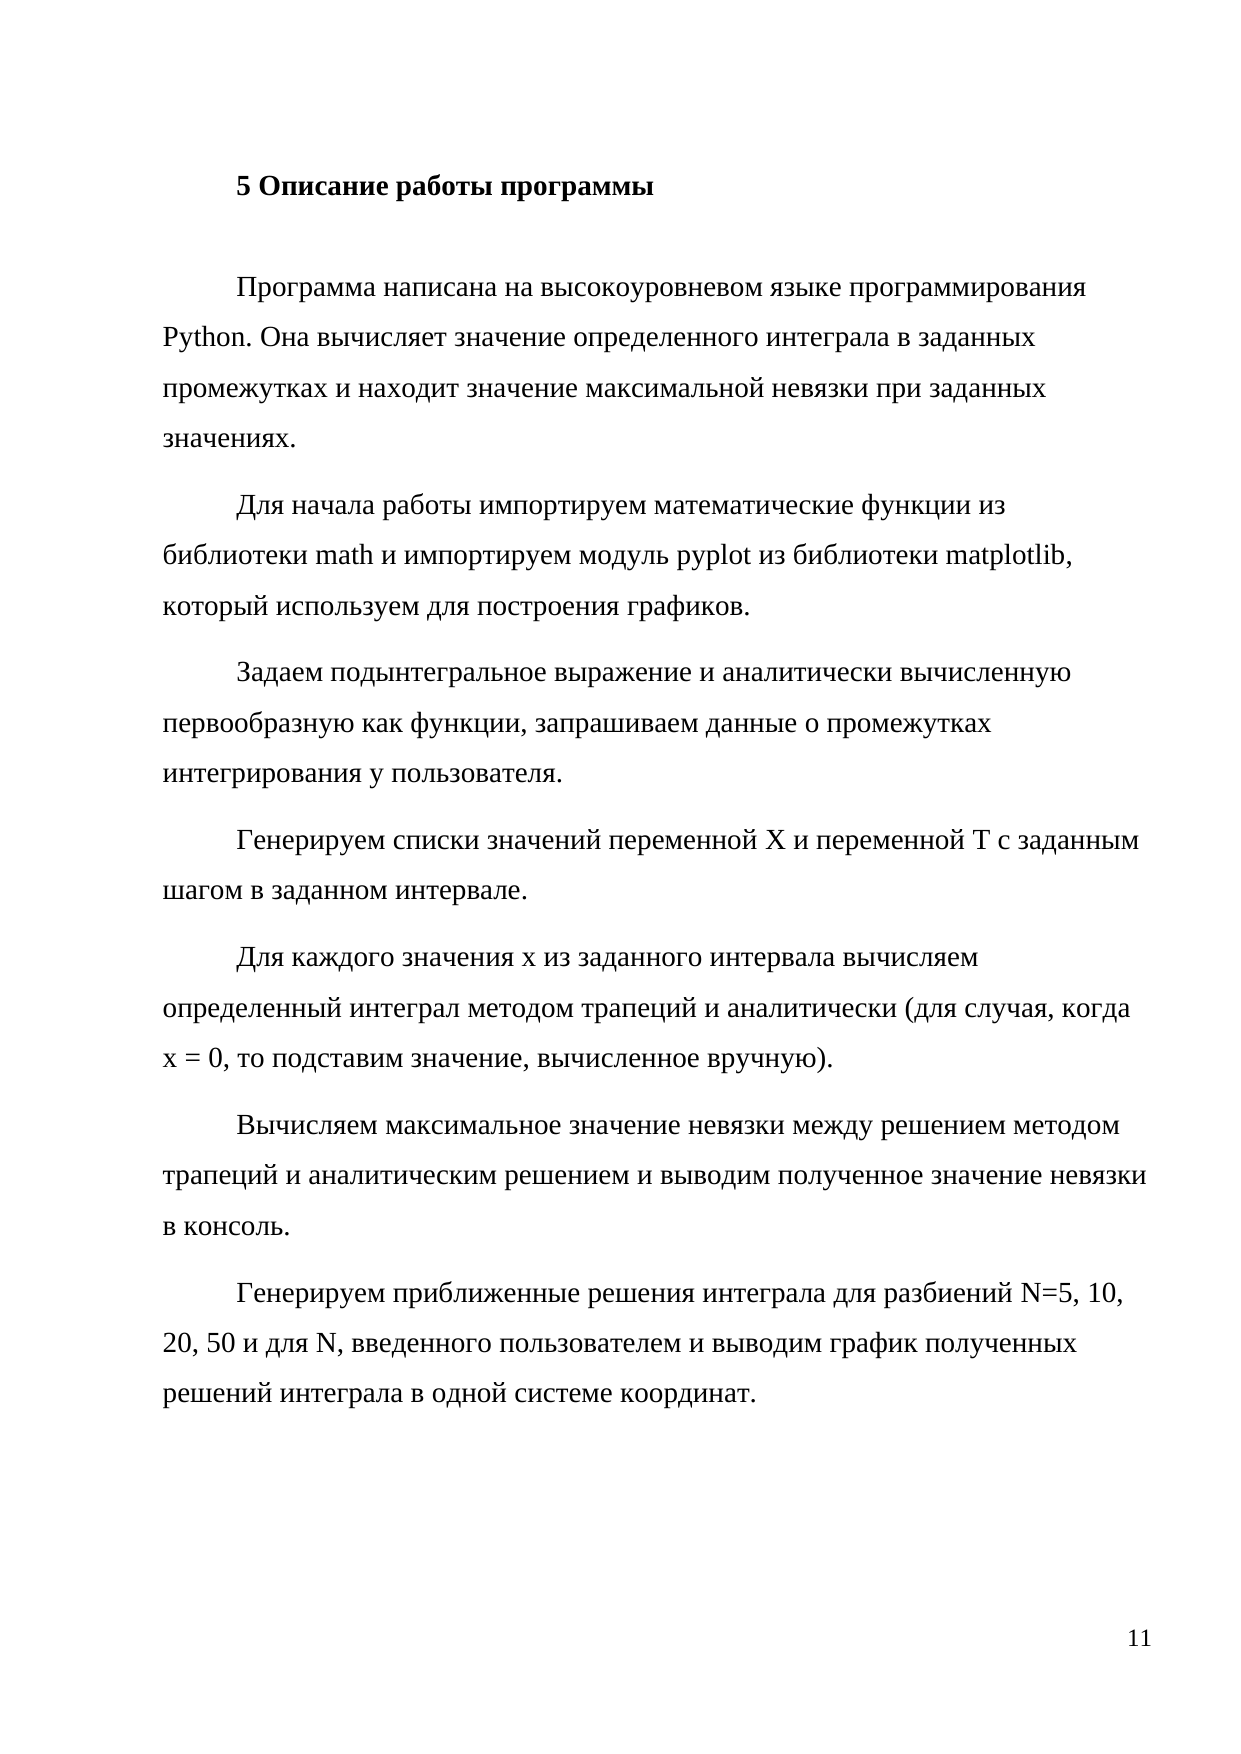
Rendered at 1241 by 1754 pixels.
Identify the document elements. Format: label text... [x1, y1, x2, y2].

text Генерируем списки значений переменной X и переменной T с заданным шагом в заданном интервале. [162, 822, 1152, 906]
text Для каждого значения x из заданного интервала вычисляем определенный интеграл методом трапеций и аналитически (для случая, когда x = 0, то подставим значение, вычисленное вручную). [162, 939, 1152, 1074]
text Для начала работы импортируем математические функции из библиотеки math и импортируем модуль pyplot из библиотеки matplotlib, который используем для построения графиков. [162, 487, 1152, 621]
text Задаем подынтегральное выражение и аналитически вычисленную первообразную как функции, запрашиваем данные о промежутках интегрирования у пользователя. [162, 654, 1152, 789]
text Генерируем приближенные решения интеграла для разбиений N=5, 10, 20, 50 и для N, введенного пользователем и выводим график полученных решений интеграла в одной системе координат. [162, 1275, 1152, 1409]
text Вычисляем максимальное значение невязки между решением методом трапеций и аналитическим решением и выводим полученное значение невязки в консоль. [162, 1107, 1152, 1241]
text Программа написана на высокоуровневом языке программирования Python. Она вычисляет значение определенного интеграла в заданных промежутках и находит значение максимальной невязки при заданных значениях. [162, 269, 1152, 453]
subtitle 5 Описание работы программы [162, 168, 1152, 202]
